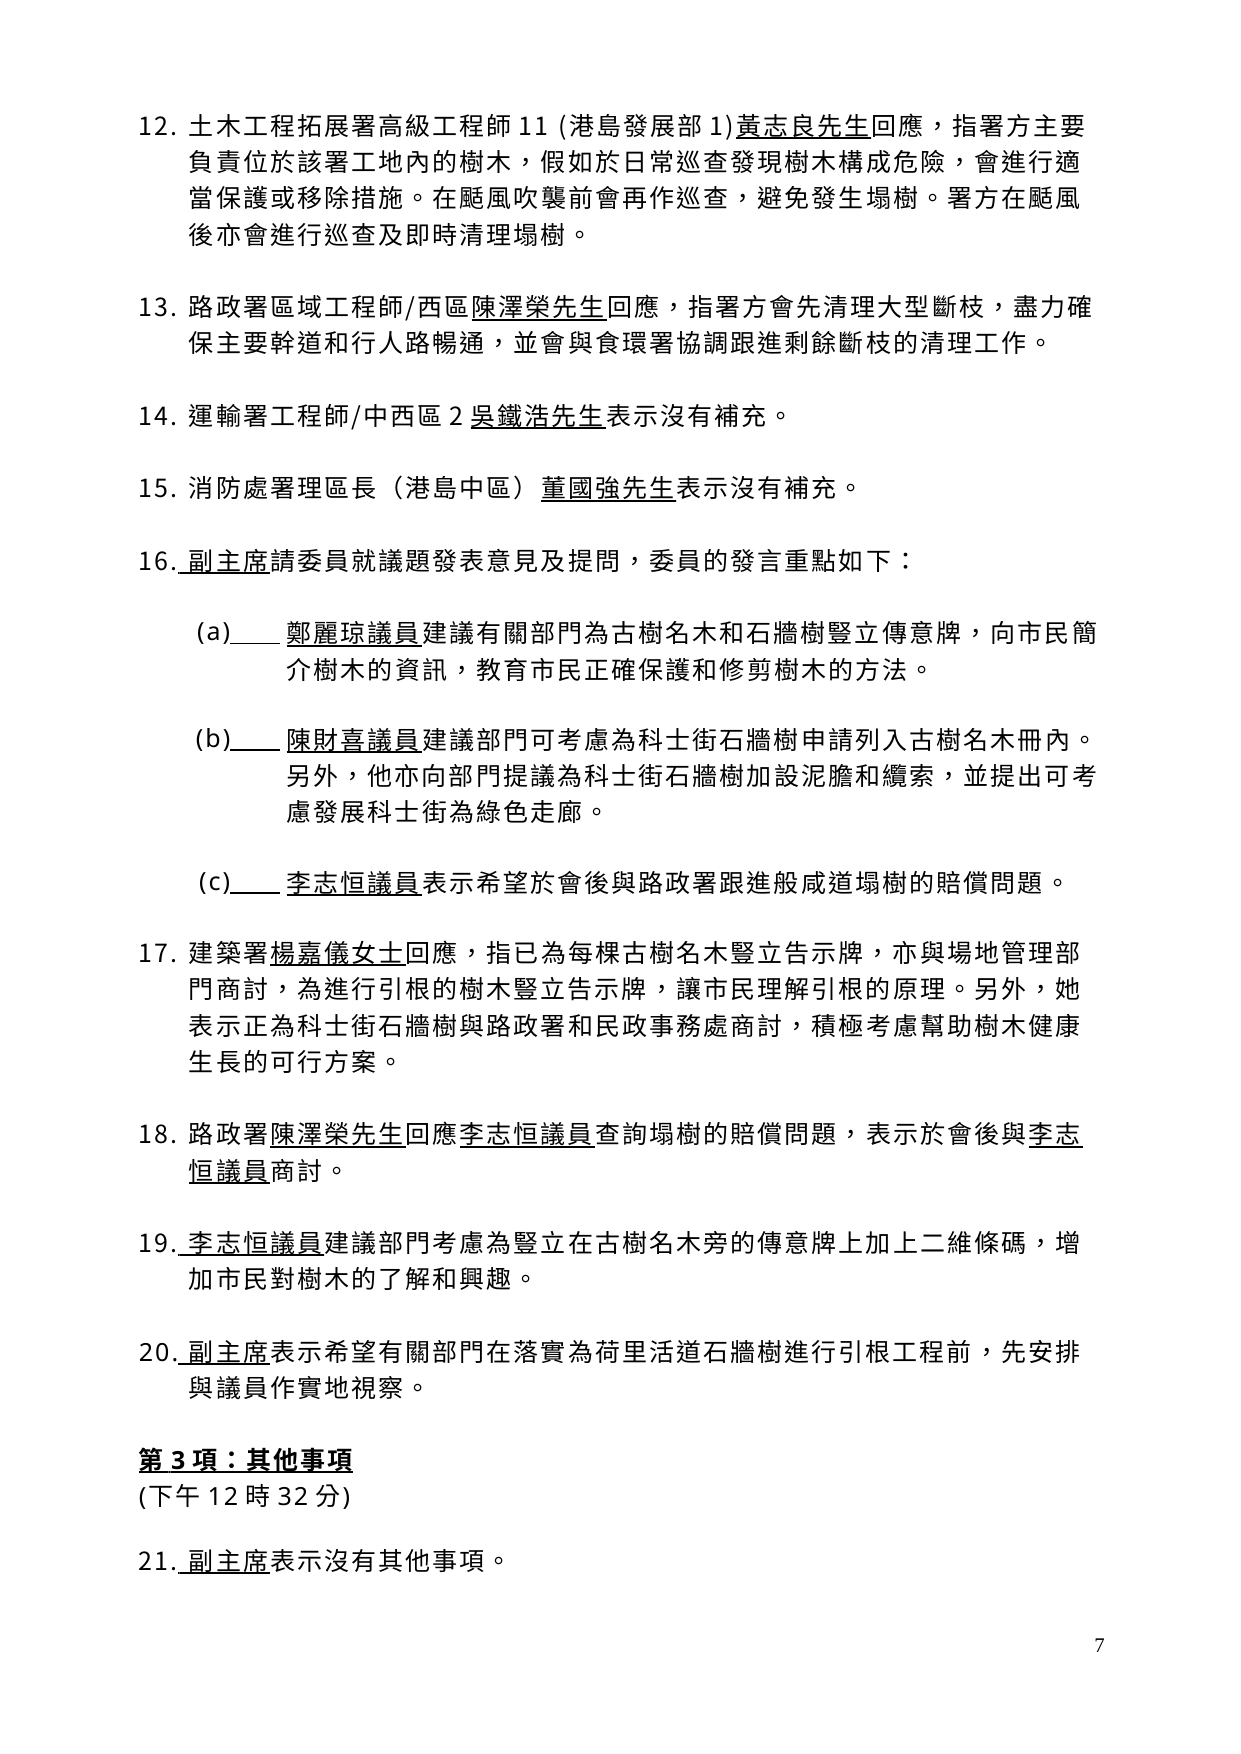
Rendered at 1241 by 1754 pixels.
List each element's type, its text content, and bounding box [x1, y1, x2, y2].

table_cell 李志恒議員建議部門考慮為豎立在古樹名木旁的傳意牌上加上二維條碼，增加市民對樹木的了解和興趣。 [136, 1224, 1110, 1332]
table_cell 副主席表示希望有關部門在落實為荷里活道石牆樹進行引根工程前，先安排與議員作實地視察。 [136, 1332, 1110, 1439]
table_cell 消防處署理區長（港島中區）董國強先生表示沒有補充。 [136, 469, 1110, 541]
table_cell 鄭麗琼議員建議有關部門為古樹名木和石牆樹豎立傳意牌，向市民簡介樹木的資訊，教育市民正確保護和修剪樹木的方法。 [284, 614, 1110, 720]
table_cell [136, 720, 283, 863]
table_cell [136, 863, 283, 933]
table_cell 副主席請委員就議題發表意見及提問，委員的發言重點如下： [136, 541, 1110, 614]
table_cell 副主席表示沒有其他事項。 [136, 1541, 1110, 1614]
table_cell [136, 614, 283, 720]
table_cell 陳財喜議員建議部門可考慮為科士街石牆樹申請列入古樹名木冊內。另外，他亦向部門提議為科士街石牆樹加設泥膽和纜索，並提出可考慮發展科士街為綠色走廊。 [284, 720, 1110, 863]
table_cell 建築署楊嘉儀女士回應，指已為每棵古樹名木豎立告示牌，亦與場地管理部門商討，為進行引根的樹木豎立告示牌，讓市民理解引根的原理。另外，她表示正為科士街石牆樹與路政署和民政事務處商討，積極考慮幫助樹木健康生長的可行方案。 [136, 934, 1110, 1115]
table_cell 運輸署工程師/中西區2吳鐵浩先生表示沒有補充。 [136, 396, 1110, 469]
table_cell 路政署陳澤榮先生回應李志恒議員查詢塌樹的賠償問題，表示於會後與李志恒議員商討。 [136, 1115, 1110, 1223]
table_cell 土木工程拓展署高級工程師11 (港島發展部1)黃志良先生回應，指署方主要負責位於該署工地內的樹木，假如於日常巡查發現樹木構成危險，會進行適當保護或移除措施。在颳風吹襲前會再作巡查，避免發生塌樹。署方在颳風後亦會進行巡查及即時清理塌樹。 [136, 106, 1110, 288]
table_cell 路政署區域工程師/西區陳澤榮先生回應，指署方會先清理大型斷枝，盡力確保主要幹道和行人路暢通，並會與食環署協調跟進剩餘斷枝的清理工作。 [136, 288, 1110, 396]
table_cell 第3項：其他事項 (下午12時32分) [136, 1439, 1110, 1541]
table_cell 李志恒議員表示希望於會後與路政署跟進般咸道塌樹的賠償問題。 [284, 863, 1110, 933]
